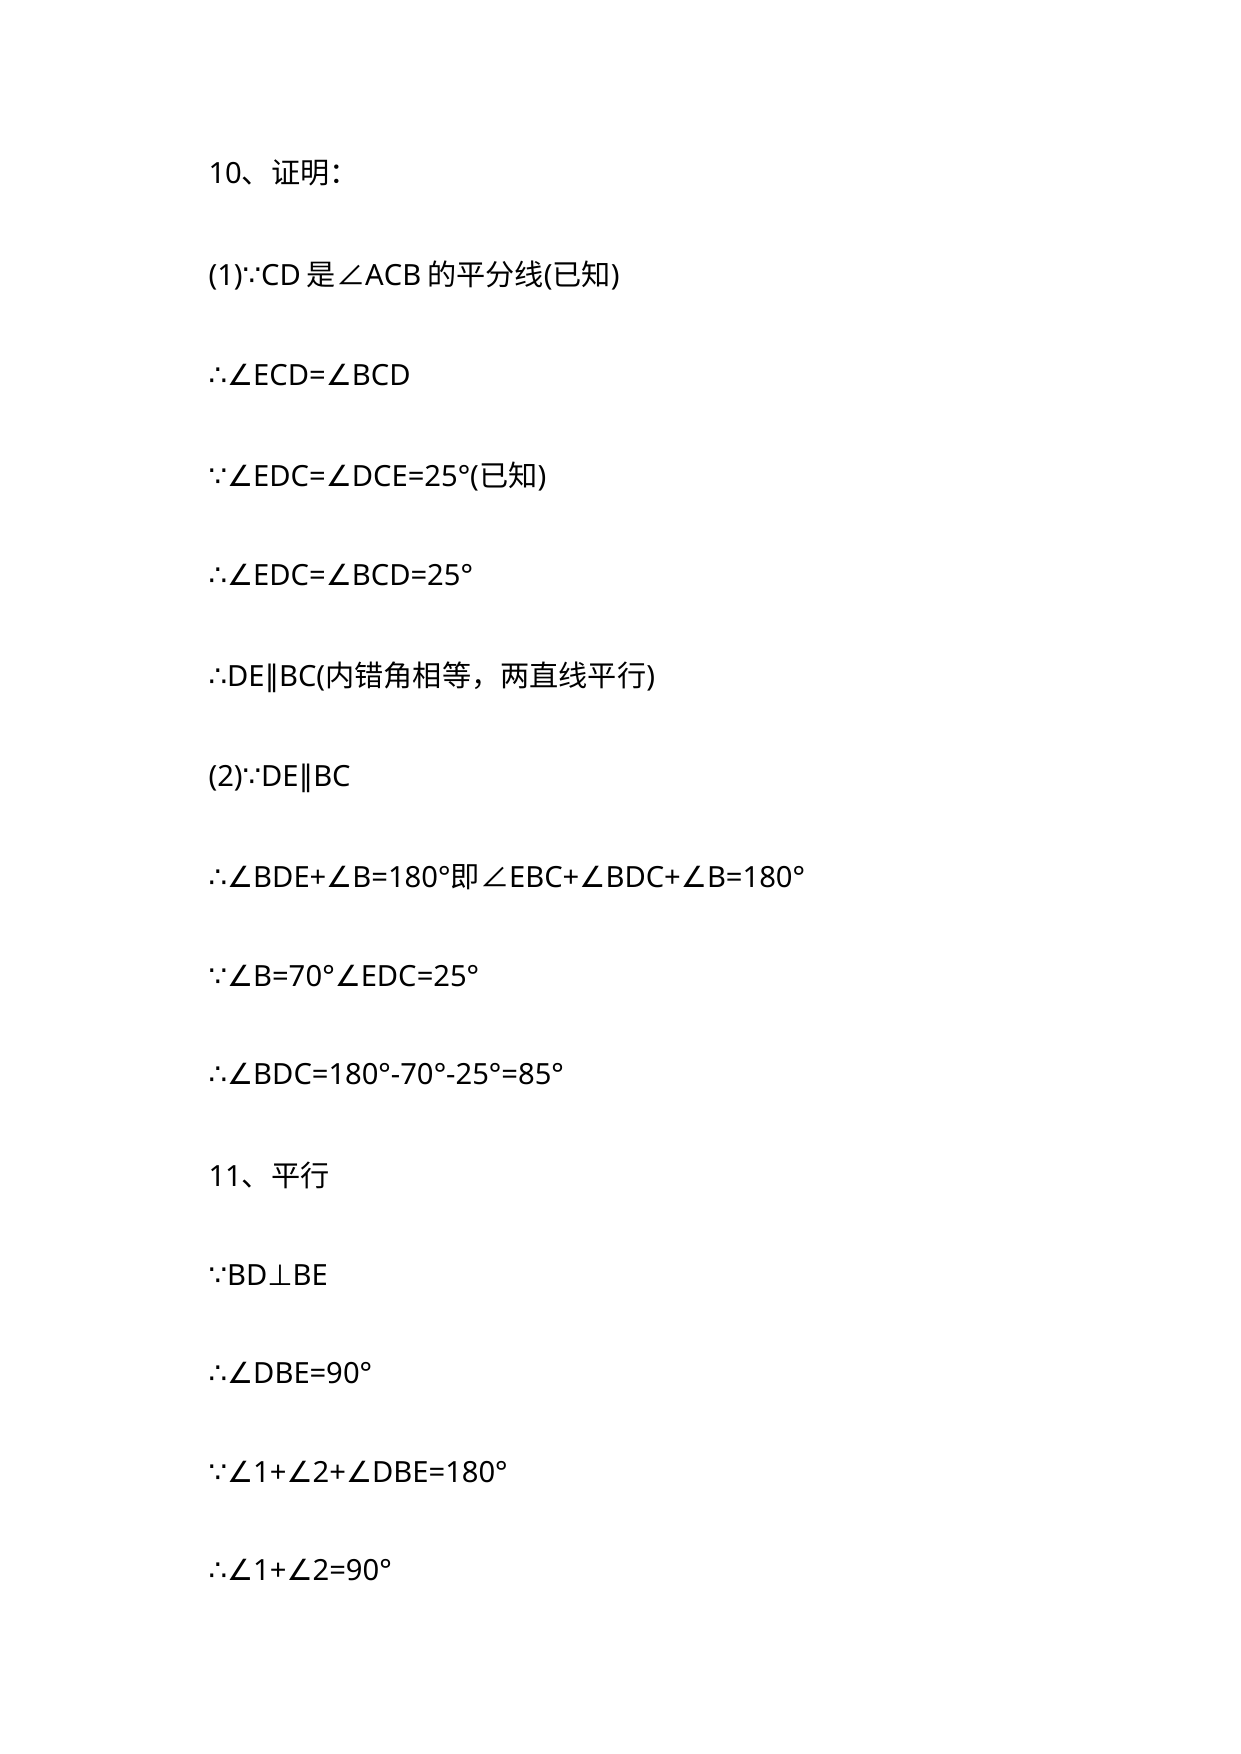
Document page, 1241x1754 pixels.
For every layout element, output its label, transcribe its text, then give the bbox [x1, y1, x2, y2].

text ∵BD⊥BE [150, 1254, 1090, 1294]
text (1)∵CD是∠ACB的平分线(已知) [150, 252, 1090, 294]
text ∴DE∥BC(内错角相等，两直线平行) [150, 653, 1090, 695]
text 11、平行 [150, 1152, 1090, 1194]
text ∴∠BDC=180°-70°-25°=85° [150, 1054, 1090, 1093]
text ∴∠DBE=90° [150, 1352, 1090, 1392]
text ∵∠1+∠2+∠DBE=180° [150, 1451, 1090, 1491]
text (2)∵DE∥BC [150, 755, 1090, 794]
text ∵∠B=70°∠EDC=25° [150, 955, 1090, 995]
text ∴∠BDE+∠B=180°即∠EBC+∠BDC+∠B=180° [150, 853, 1090, 896]
text ∵∠EDC=∠DCE=25°(已知) [150, 452, 1090, 495]
text 10、证明： [150, 150, 1090, 192]
text ∴∠1+∠2=90° [150, 1549, 1090, 1589]
text ∴∠EDC=∠BCD=25° [150, 554, 1090, 594]
text ∴∠ECD=∠BCD [150, 354, 1090, 394]
